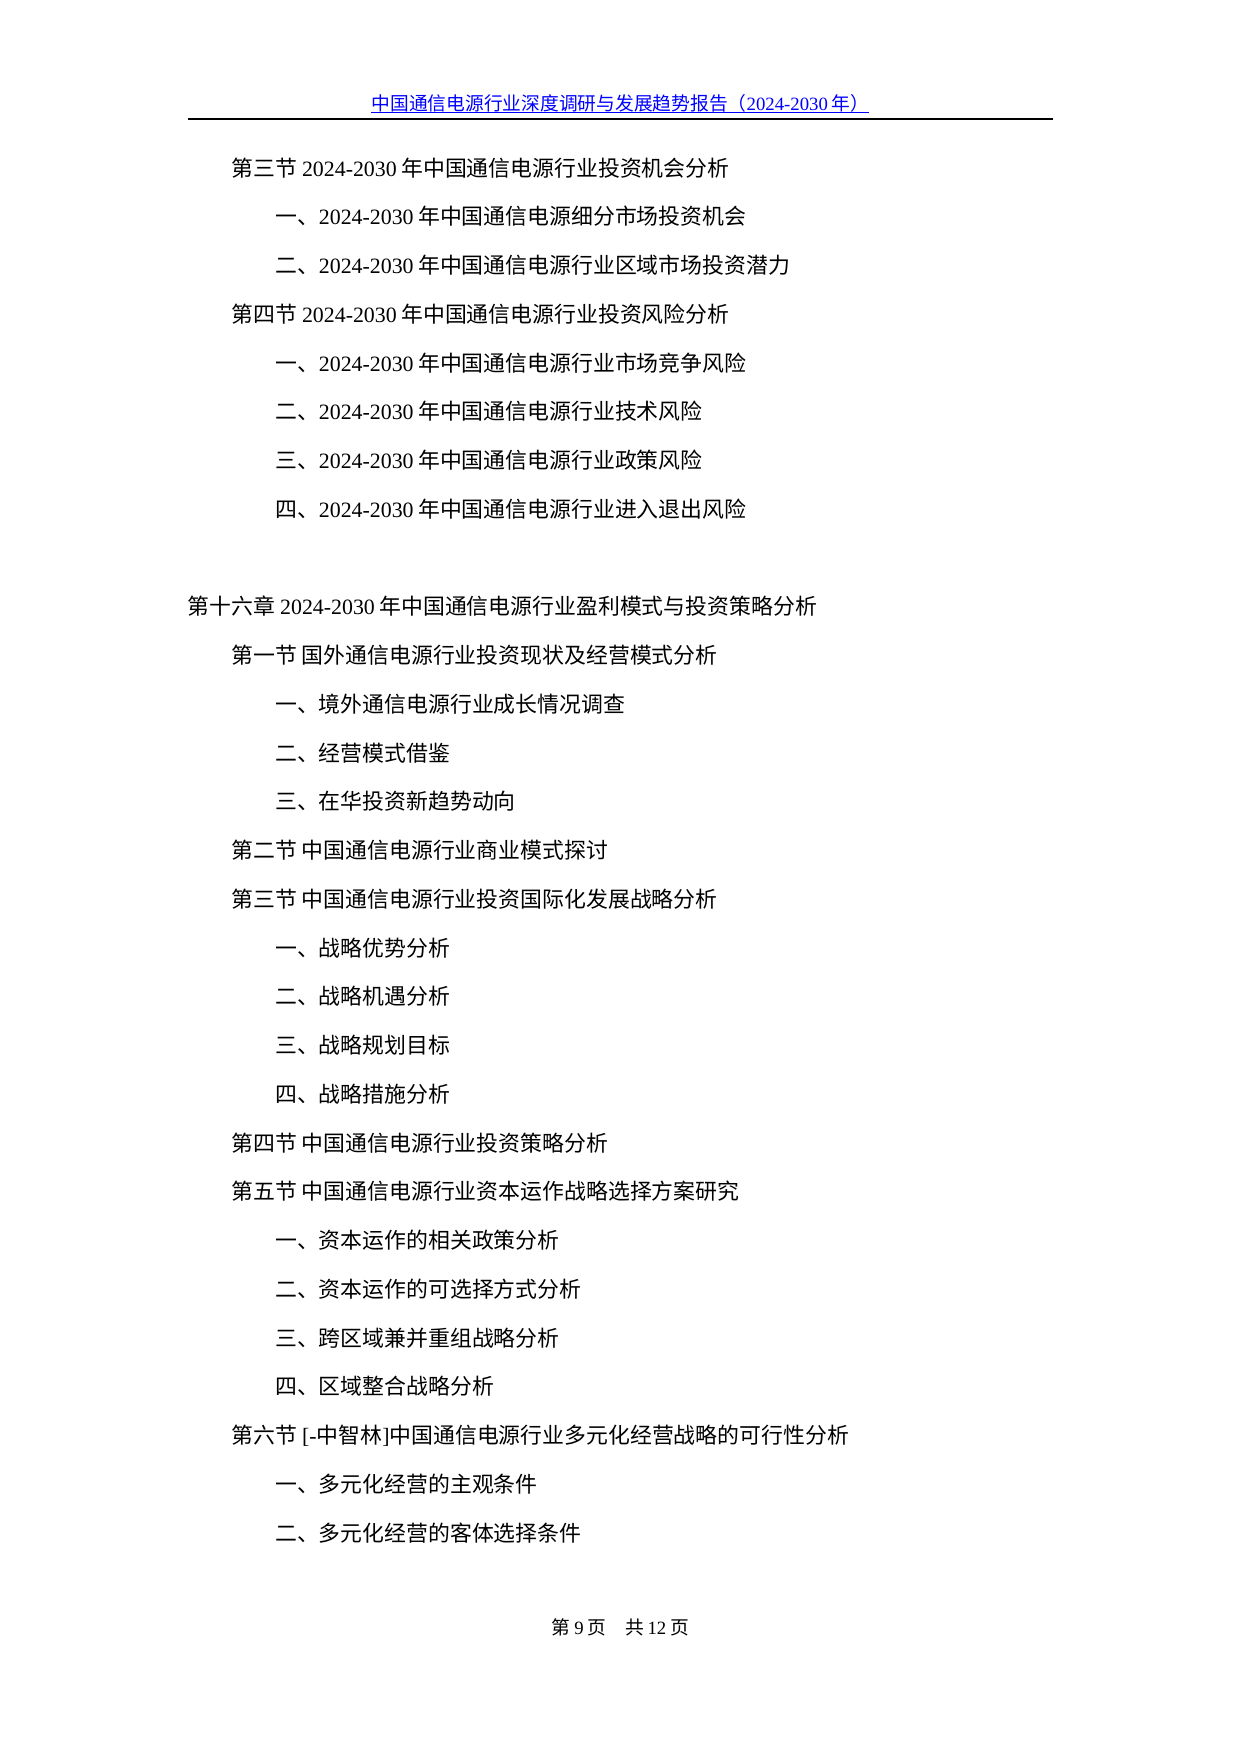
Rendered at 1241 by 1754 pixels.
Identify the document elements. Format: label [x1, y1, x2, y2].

text [187, 150, 1053, 1548]
